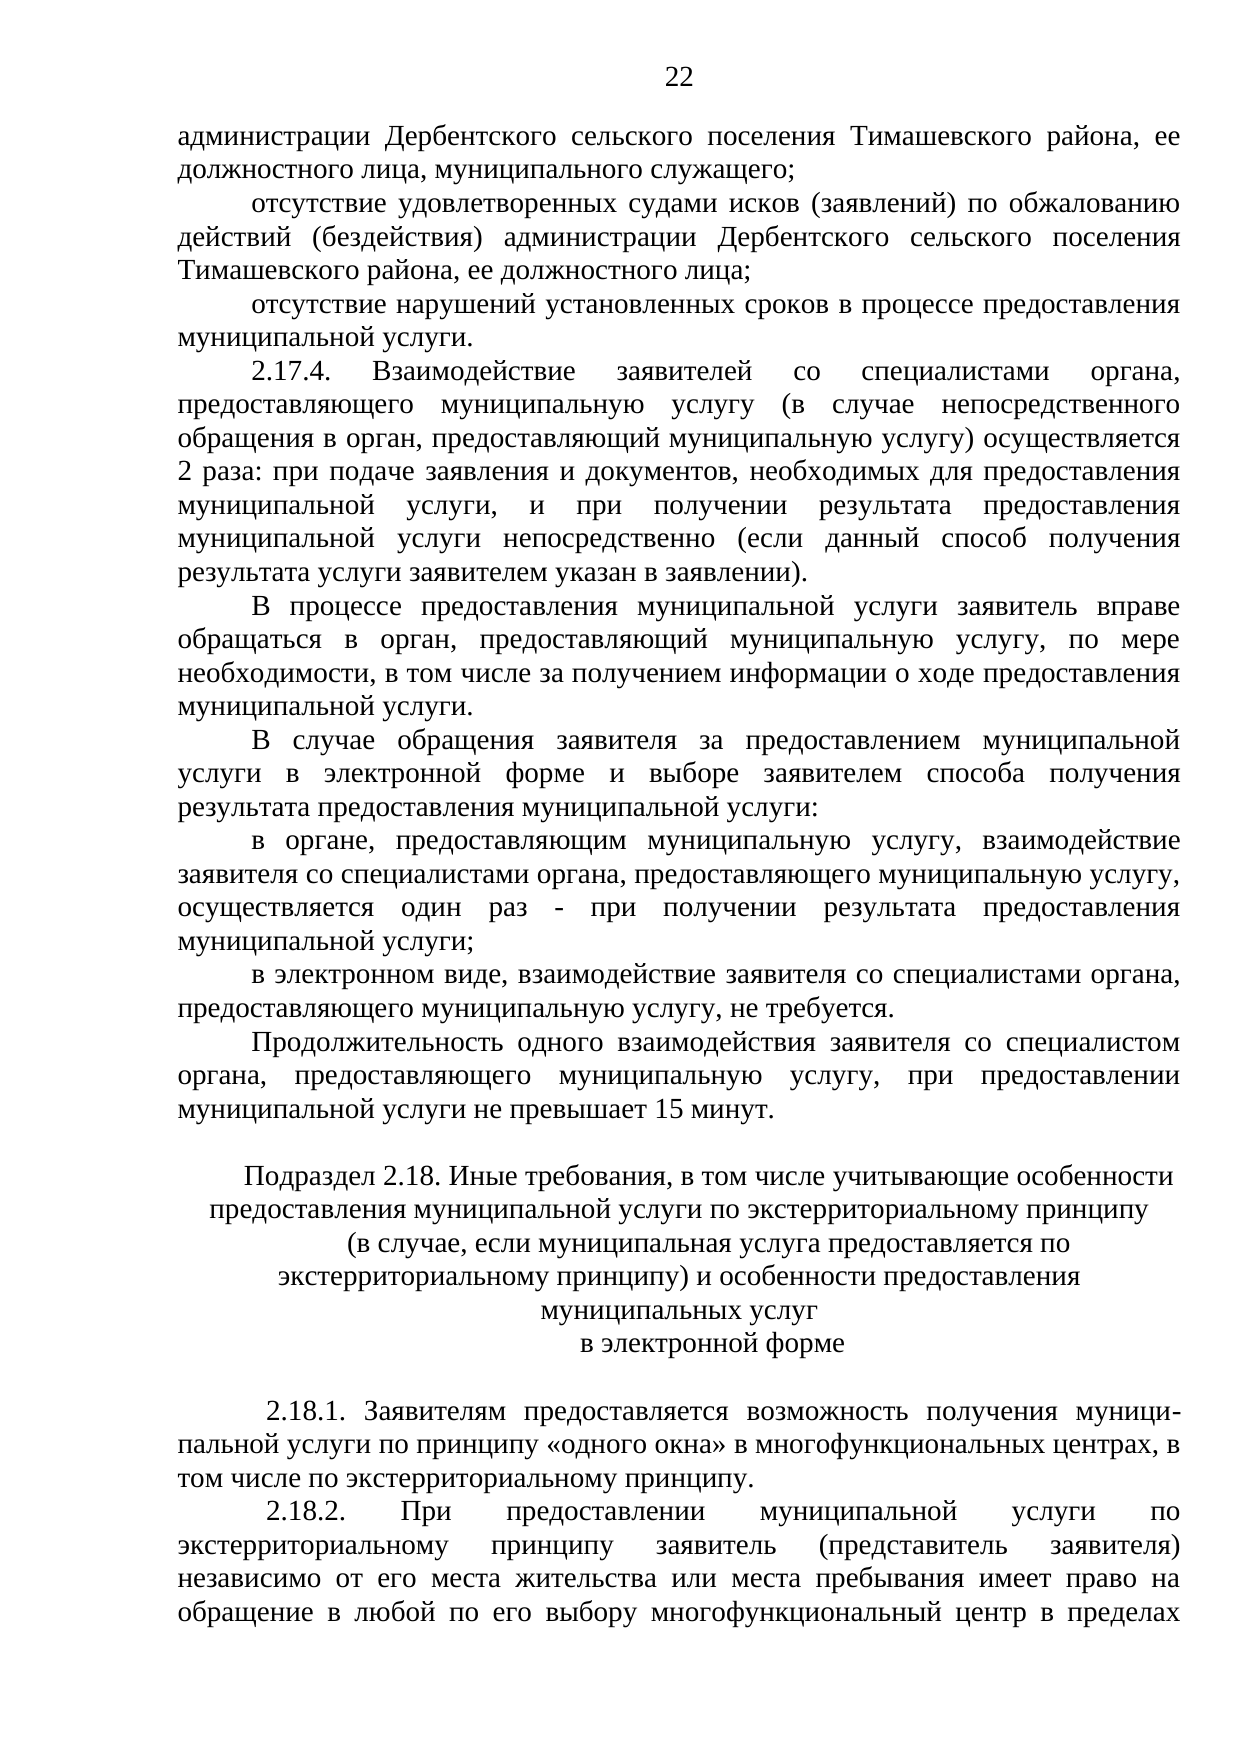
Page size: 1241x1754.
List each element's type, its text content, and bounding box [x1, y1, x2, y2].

text отсутствие нарушений установленных сроков в процессе предоставления муниципальной услуги. [177, 286, 1181, 353]
text в электронной форме [177, 1326, 1181, 1359]
text (в случае, если муниципальная услуга предоставляется по экстерриториальному принципу) и особенности предоставления муниципальных услуг [177, 1225, 1181, 1326]
text в органе, предоставляющим муниципальную услугу, взаимодействие заявителя со специалистами органа, предоставляющего муниципальную услугу, осуществляется один раз - при получении результата предоставления муниципальной услуги; [177, 822, 1181, 957]
text Подраздел 2.18. Иные требования, в том числе учитывающие особенности предоставления муниципальной услуги по экстерриториальному принципу [177, 1158, 1181, 1225]
text в электронном виде, взаимодействие заявителя со специалистами органа, предоставляющего муниципальную услугу, не требуется. [177, 957, 1181, 1024]
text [177, 1493, 1181, 1627]
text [177, 118, 1181, 185]
text 2.18.1. Заявителям предоставляется возможность получения муниципальной услуги по принципу «одного окна» в многофункциональных центрах, в том числе по экстерриториальному принципу. [177, 1393, 1181, 1493]
text Продолжительность одного взаимодействия заявителя со специалистом органа, предоставляющего муниципальную услугу, при предоставлении муниципальной услуги не превышает 15 минут. [177, 1024, 1181, 1124]
text 2.17.4. Взаимодействие заявителей со специалистами органа, предоставляющего муниципальную услугу (в случае непосредственного обращения в орган, предоставляющий муниципальную услугу) осуществляется 2 раза: при подаче заявления и документов, необходимых для предоставления муниципальной услуги, и при получении результата предоставления муниципальной услуги непосредственно (если данный способ получения результата услуги заявителем указан в заявлении). [177, 353, 1181, 588]
text отсутствие удовлетворенных судами исков (заявлений) по обжалованию действий (бездействия) администрации Дербентского сельского поселения Тимашевского района, ее должностного лица; [177, 185, 1181, 286]
text В случае обращения заявителя за предоставлением муниципальной услуги в электронной форме и выборе заявителем способа получения результата предоставления муниципальной услуги: [177, 722, 1181, 822]
text В процессе предоставления муниципальной услуги заявитель вправе обращаться в орган, предоставляющий муниципальную услугу, по мере необходимости, в том числе за получением информации о ходе предоставления муниципальной услуги. [177, 588, 1181, 722]
